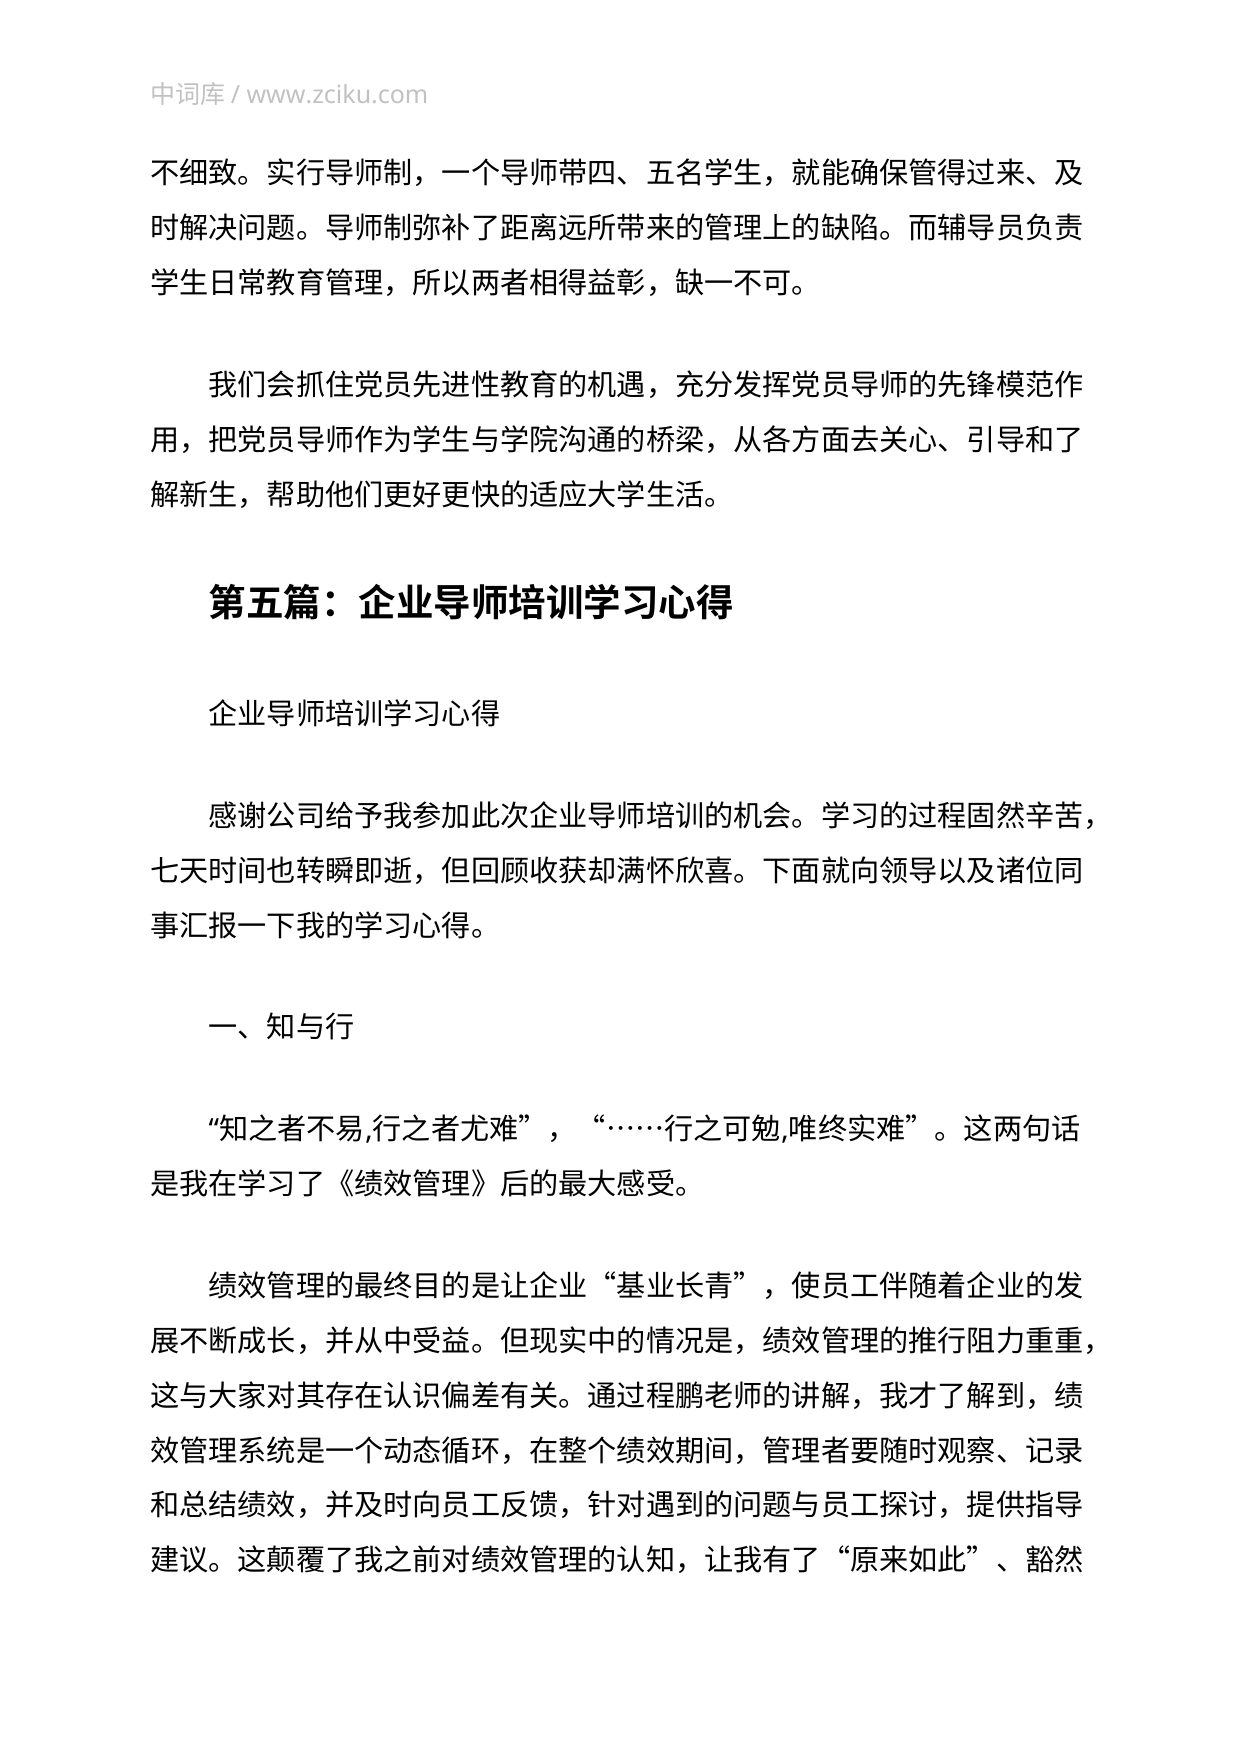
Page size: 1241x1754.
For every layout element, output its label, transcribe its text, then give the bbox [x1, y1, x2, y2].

text 第五篇：企业导师培训学习心得 [150, 573, 1090, 627]
text 我们会抓住党员先进性教育的机遇，充分发挥党员导师的先锋模范作用，把党员导师作为学生与学院沟通的桥梁，从各方面去关心、引导和了解新生，帮助他们更好更快的适应大学生活。 [150, 362, 1090, 514]
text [150, 150, 1090, 302]
text 感谢公司给予我参加此次企业导师培训的机会。学习的过程固然辛苦，七天时间也转瞬即逝，但回顾收获却满怀欣喜。下面就向领导以及诸位同事汇报一下我的学习心得。 [150, 792, 1090, 944]
text 一、知与行 [150, 1004, 1090, 1046]
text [150, 1262, 1090, 1579]
text “知之者不易,行之者尤难”，“……行之可勉,唯终实难”。这两句话是我在学习了《绩效管理》后的最大感受。 [150, 1106, 1090, 1203]
text 企业导师培训学习心得 [150, 691, 1090, 733]
